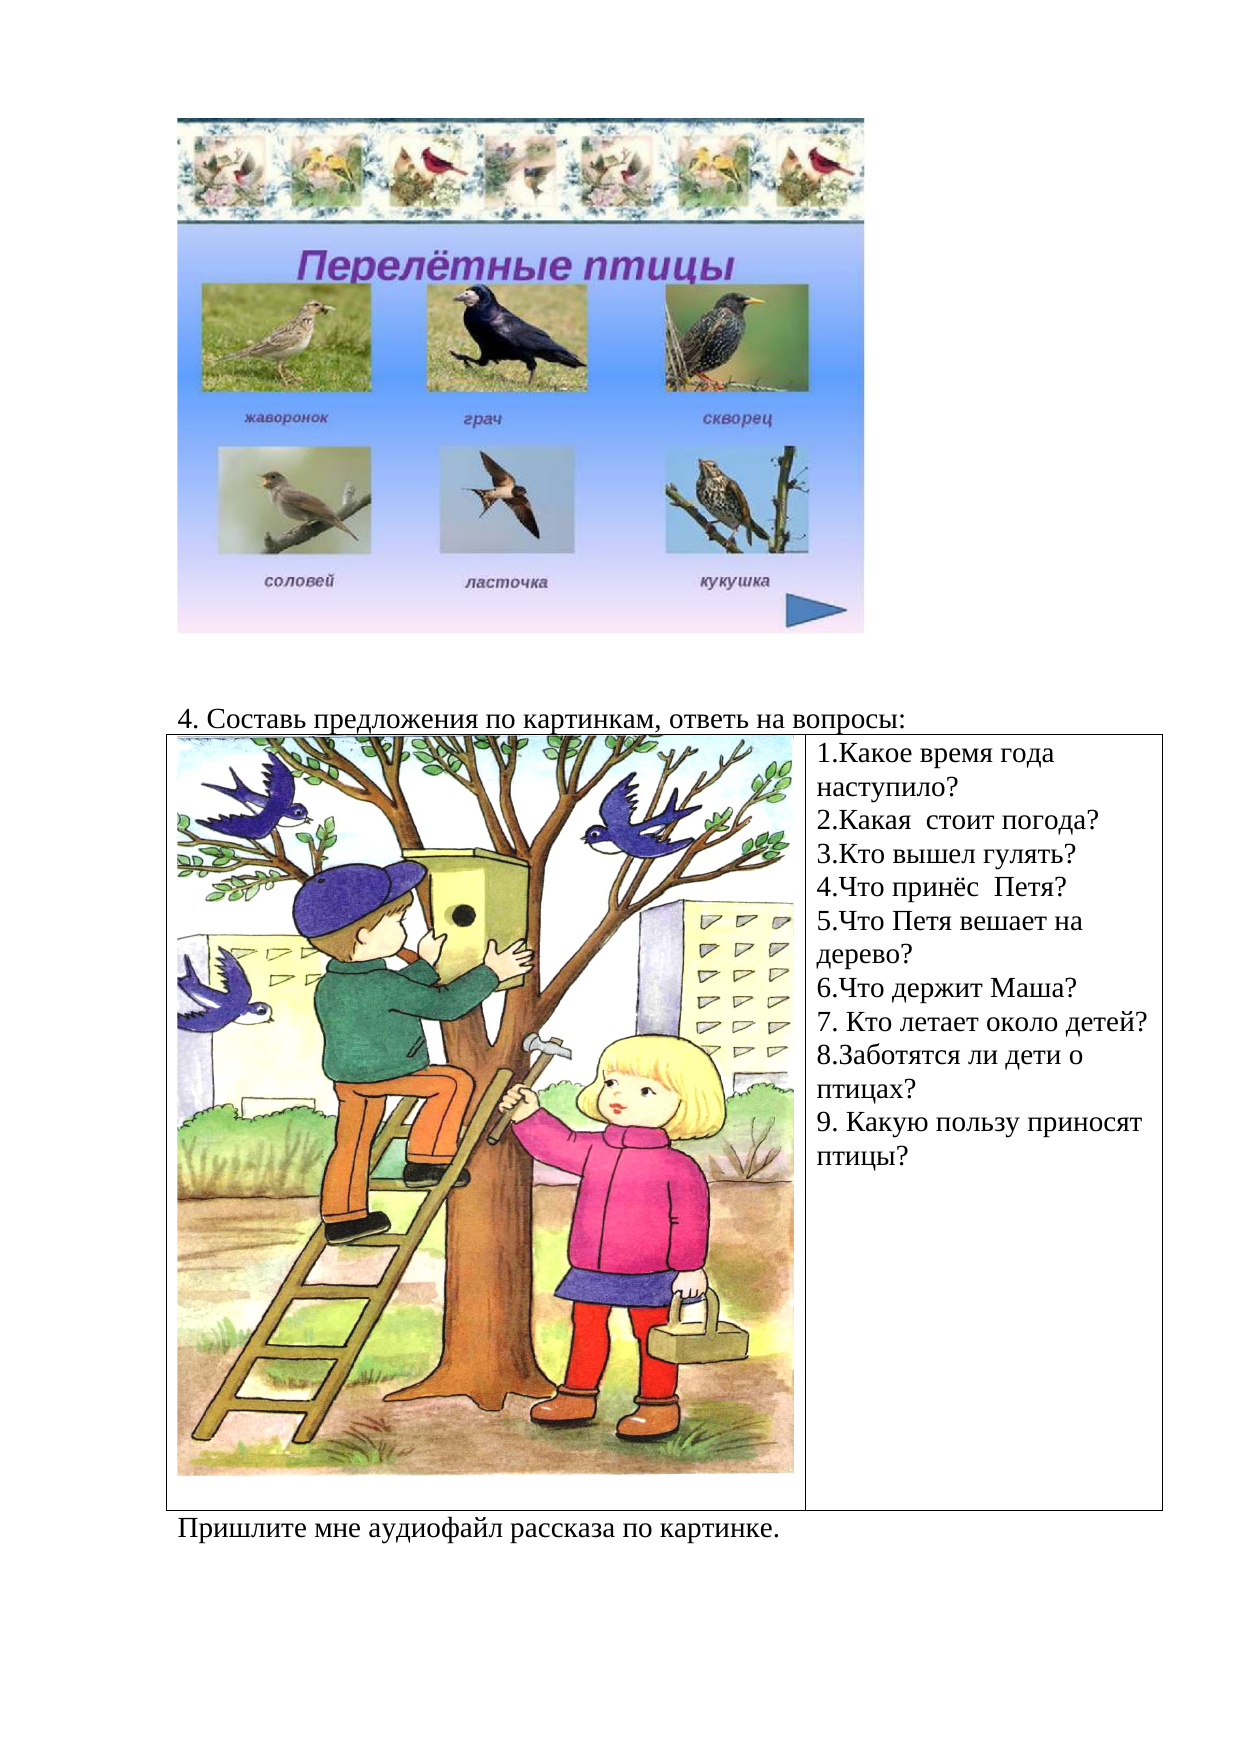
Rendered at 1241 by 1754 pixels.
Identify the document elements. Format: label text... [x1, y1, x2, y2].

table_header [167, 735, 805, 1509]
table_header 1.Какое время года наступило? 2.Какая стоит погода? 3.Кто вышел гулять? 4.Что принёс Петя? 5.Что Петя вешает на дерево? 6.Что держит Маша? 7. Кто летает около детей? 8.Заботятся ли дети о птицах? 9. Какую пользу приносят птицы? [806, 735, 1162, 1509]
text 4. Составь предложения по картинкам, ответь на вопросы: [177, 701, 1152, 734]
picture [177, 118, 865, 634]
picture [177, 735, 794, 1476]
text Пришлите мне аудиофайл рассказа по картинке. [177, 1511, 1152, 1544]
